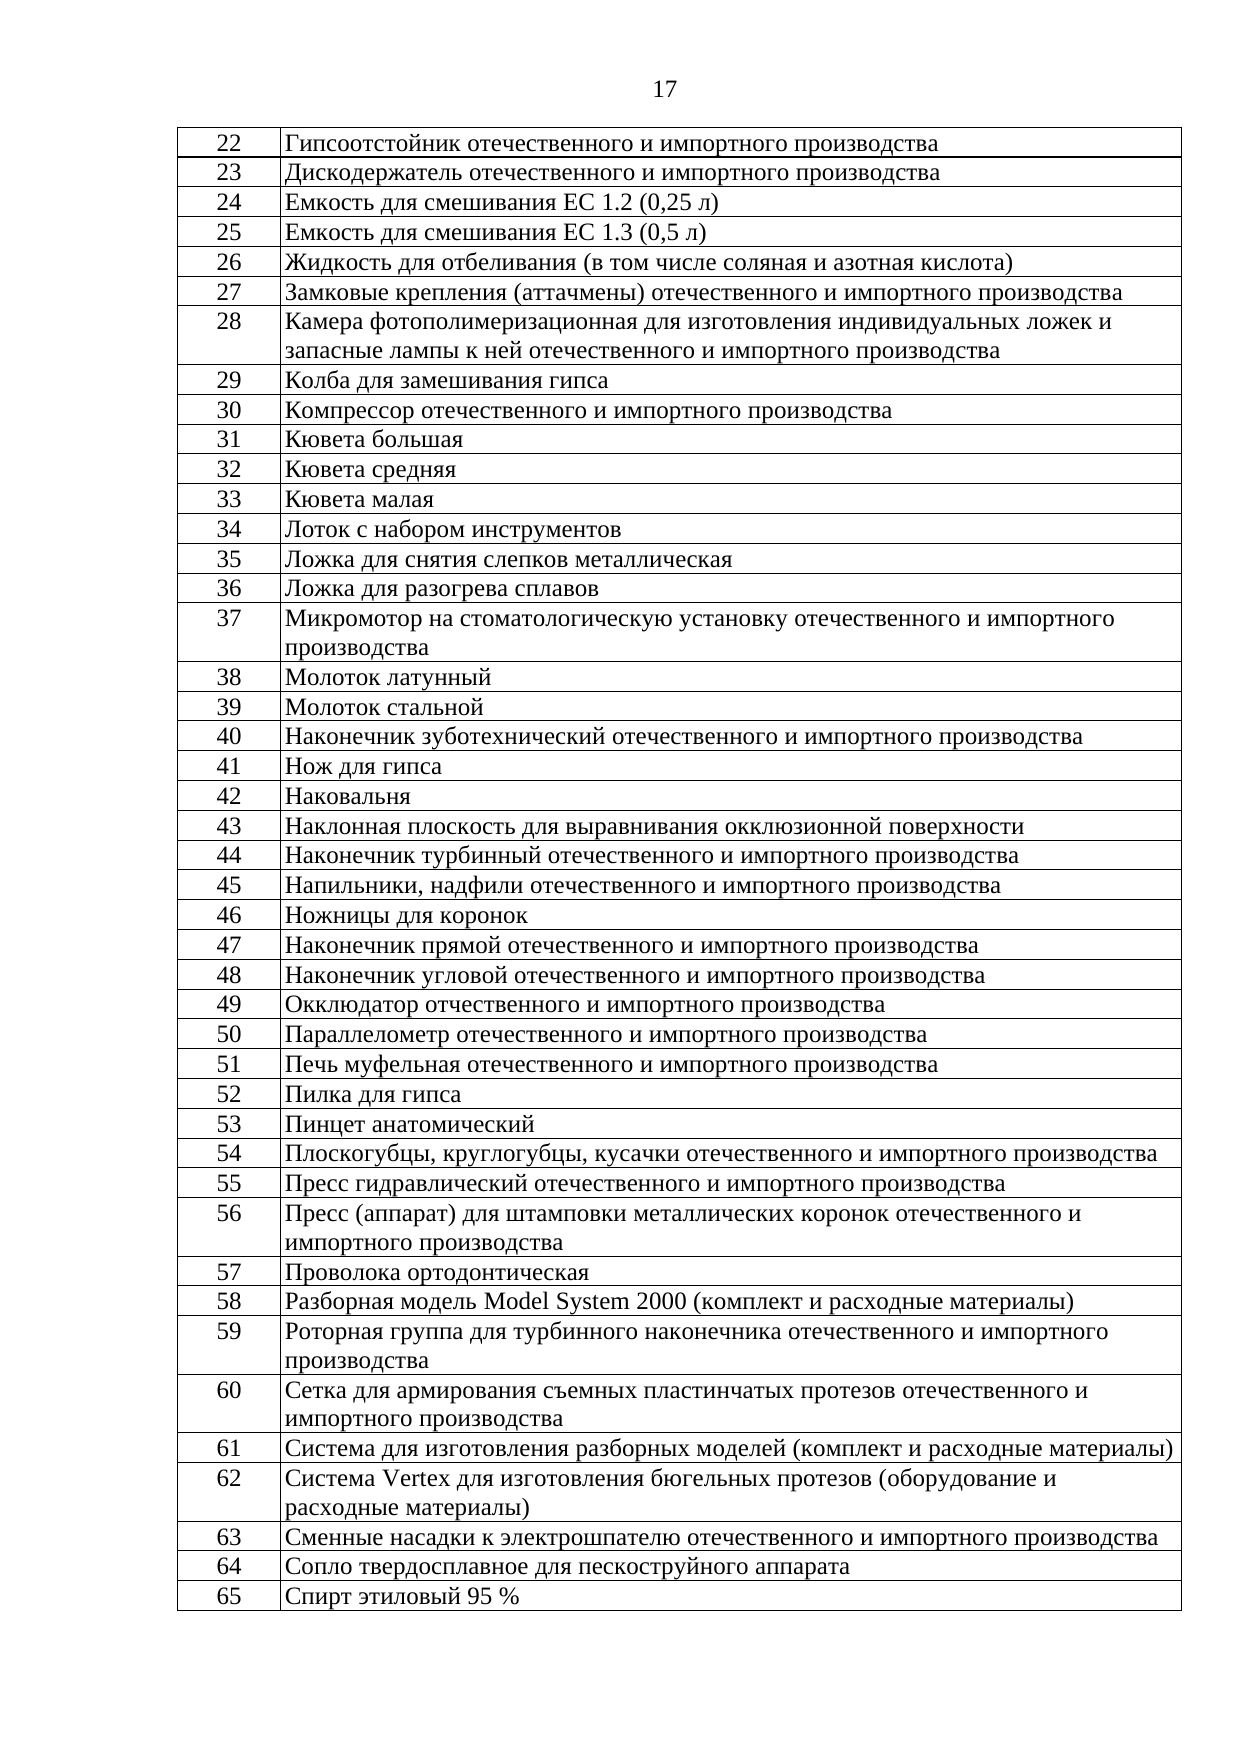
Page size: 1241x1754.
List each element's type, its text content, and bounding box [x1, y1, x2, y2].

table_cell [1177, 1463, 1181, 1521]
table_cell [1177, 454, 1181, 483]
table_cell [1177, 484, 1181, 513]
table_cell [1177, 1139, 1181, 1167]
table_cell 32 [178, 454, 280, 483]
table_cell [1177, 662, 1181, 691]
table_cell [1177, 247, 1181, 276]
table_cell 37 [178, 603, 280, 661]
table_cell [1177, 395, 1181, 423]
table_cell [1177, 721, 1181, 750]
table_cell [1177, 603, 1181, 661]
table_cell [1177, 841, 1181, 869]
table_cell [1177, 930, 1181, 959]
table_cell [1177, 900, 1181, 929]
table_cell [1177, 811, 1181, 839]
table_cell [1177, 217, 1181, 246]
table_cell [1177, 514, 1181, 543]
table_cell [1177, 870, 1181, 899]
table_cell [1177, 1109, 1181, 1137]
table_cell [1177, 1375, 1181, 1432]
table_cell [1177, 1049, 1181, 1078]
table_cell 60 [178, 1375, 280, 1432]
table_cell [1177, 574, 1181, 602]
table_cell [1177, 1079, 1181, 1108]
table_cell 59 [178, 1316, 280, 1374]
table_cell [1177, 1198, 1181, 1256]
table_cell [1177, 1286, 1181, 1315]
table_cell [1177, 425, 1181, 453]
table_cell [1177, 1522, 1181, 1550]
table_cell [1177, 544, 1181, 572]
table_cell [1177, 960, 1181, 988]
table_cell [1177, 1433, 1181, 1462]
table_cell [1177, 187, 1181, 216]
table_cell 49 [178, 990, 280, 1018]
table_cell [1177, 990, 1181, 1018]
table_cell 62 [178, 1463, 280, 1521]
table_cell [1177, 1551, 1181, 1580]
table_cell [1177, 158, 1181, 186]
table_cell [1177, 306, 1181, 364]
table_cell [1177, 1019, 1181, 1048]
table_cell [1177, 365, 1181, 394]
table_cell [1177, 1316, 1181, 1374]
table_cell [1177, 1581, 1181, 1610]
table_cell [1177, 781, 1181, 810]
table_cell 56 [178, 1198, 280, 1256]
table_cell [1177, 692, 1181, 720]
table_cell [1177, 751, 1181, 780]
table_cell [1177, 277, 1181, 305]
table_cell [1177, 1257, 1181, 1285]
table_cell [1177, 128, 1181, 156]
table_cell 28 [178, 306, 280, 364]
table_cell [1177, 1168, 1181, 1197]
